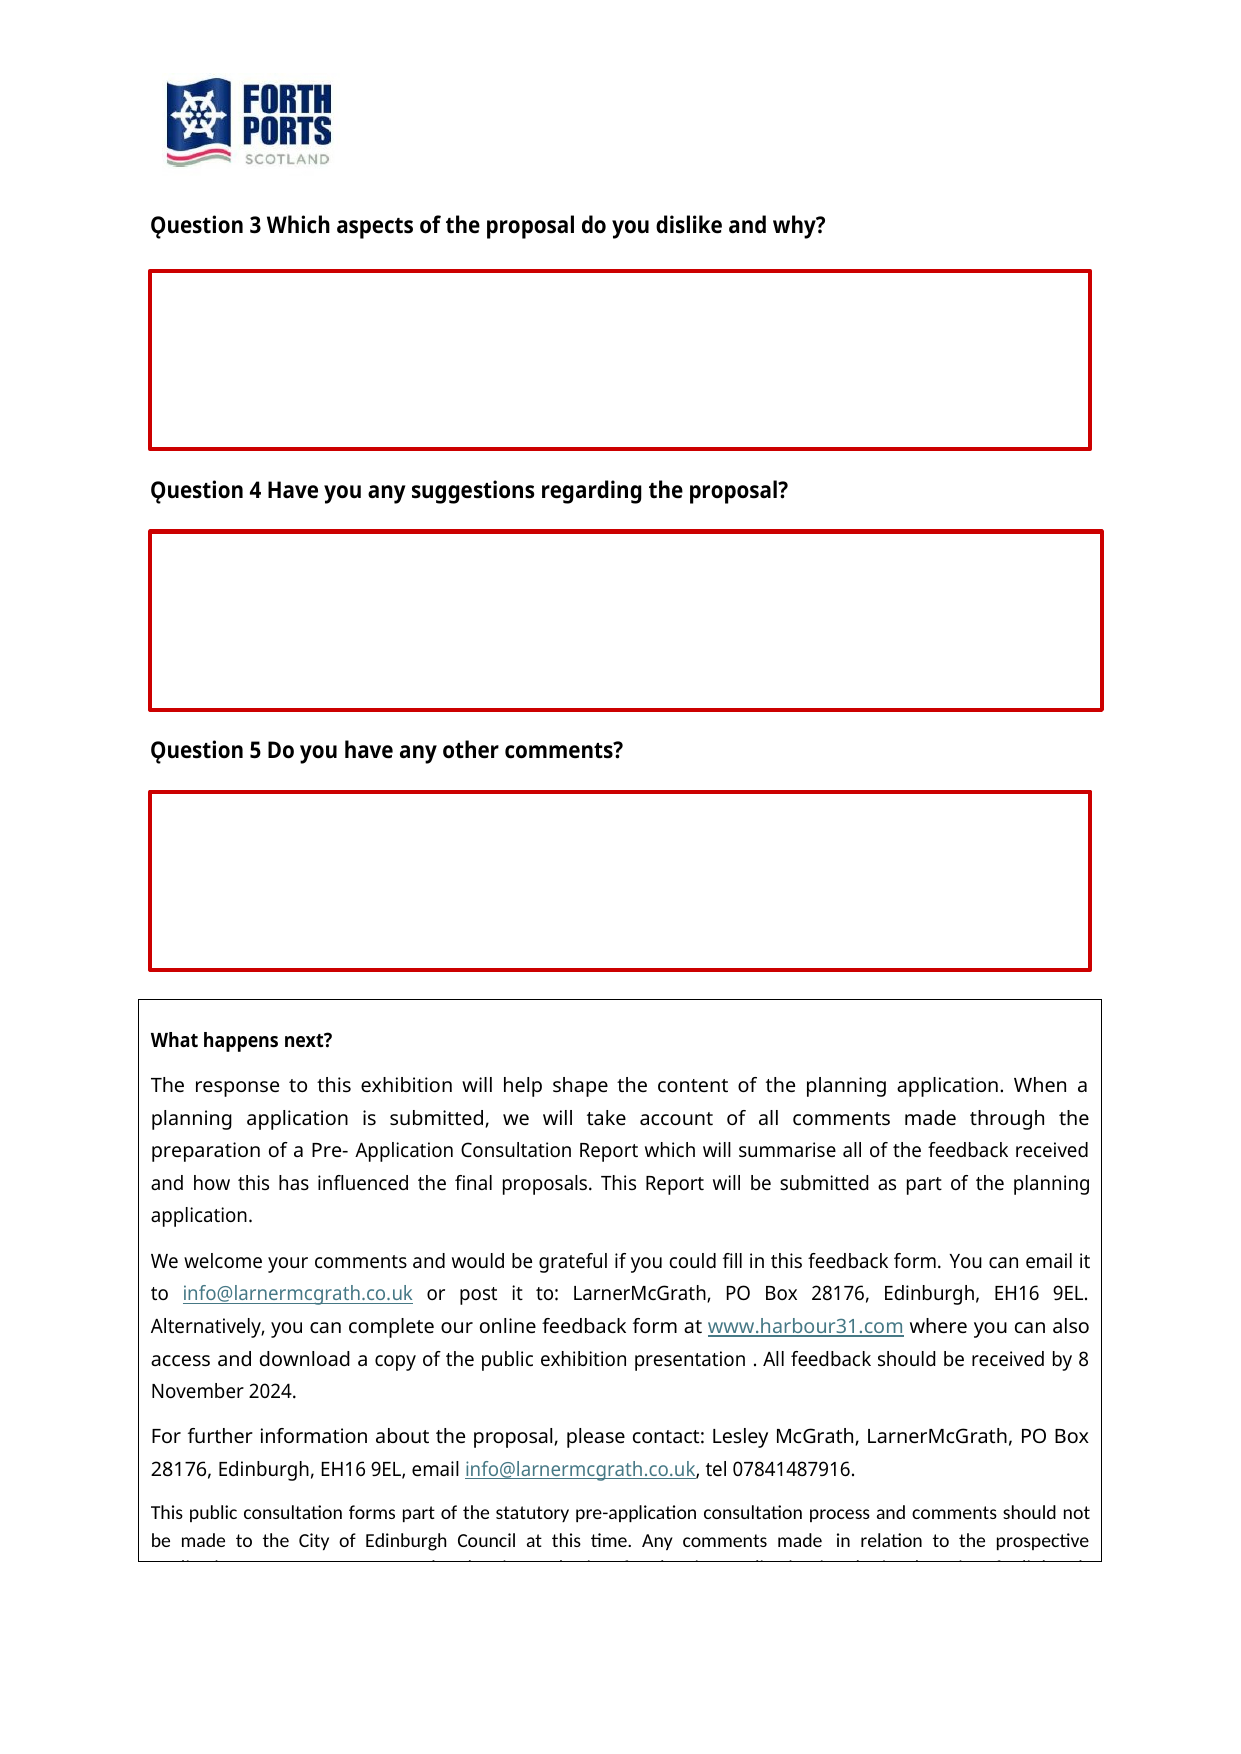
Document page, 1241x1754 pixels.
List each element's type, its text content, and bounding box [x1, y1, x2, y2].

subtitle Ǫuestion 3 Which aspects of the proposal do you dislike and why? [150, 209, 1115, 240]
picture [161, 73, 341, 176]
subtitle Ǫuestion 5 Do you have any other comments? [150, 550, 1115, 765]
text Ǫuestion 4 Have you any suggestions regarding the proposal? [150, 290, 1115, 505]
